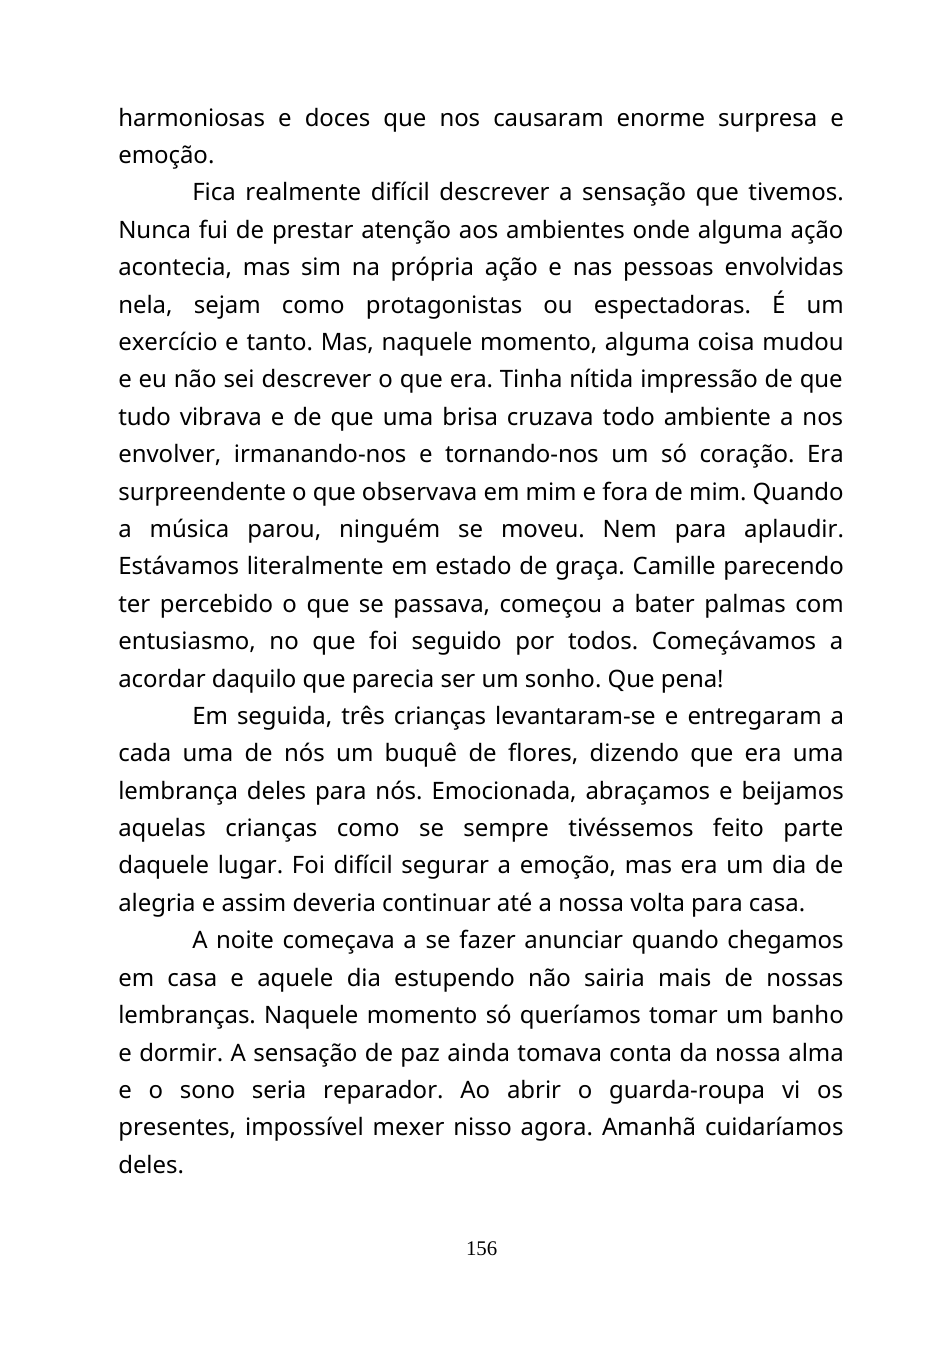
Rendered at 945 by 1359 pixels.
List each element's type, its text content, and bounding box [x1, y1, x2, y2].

text Em seguida, três crianças levantaram-se e entregaram a cada uma de nós um buquê de flores, dizendo que era uma lembrança deles para nós. Emocionada, abraçamos e beijamos aquelas crianças como se sempre tivéssemos feito parte daquele lugar. Foi difícil segurar a emoção, mas era um dia de alegria e assim deveria continuar até a nossa volta para casa. [118, 699, 844, 918]
text Fica realmente difícil descrever a sensação que tivemos. Nunca fui de prestar atenção aos ambientes onde alguma ação acontecia, mas sim na própria ação e nas pessoas envolvidas nela, sejam como protagonistas ou espectadoras. É um exercício e tanto. Mas, naquele momento, alguma coisa mudou e eu não sei descrever o que era. Tinha nítida impressão de que tudo vibrava e de que uma brisa cruzava todo ambiente a nos envolver, irmanando-nos e tornando-nos um só coração. Era surpreendente o que observava em mim e fora de mim. Quando a música parou, ninguém se moveu. Nem para aplaudir. Estávamos literalmente em estado de graça. Camille parecendo ter percebido o que se passava, começou a bater palmas com entusiasmo, no que foi seguido por todos. Começávamos a acordar daquilo que parecia ser um sonho. Que pena! [118, 175, 844, 694]
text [118, 100, 844, 170]
text A noite começava a se fazer anunciar quando chegamos em casa e aquele dia estupendo não sairia mais de nossas lembranças. Naquele momento só queríamos tomar um banho e dormir. A sensação de paz ainda tomava conta da nossa alma e o sono seria reparador. Ao abrir o guarda-roupa vi os presentes, impossível mexer nisso agora. Amanhã cuidaríamos deles. [118, 923, 844, 1180]
